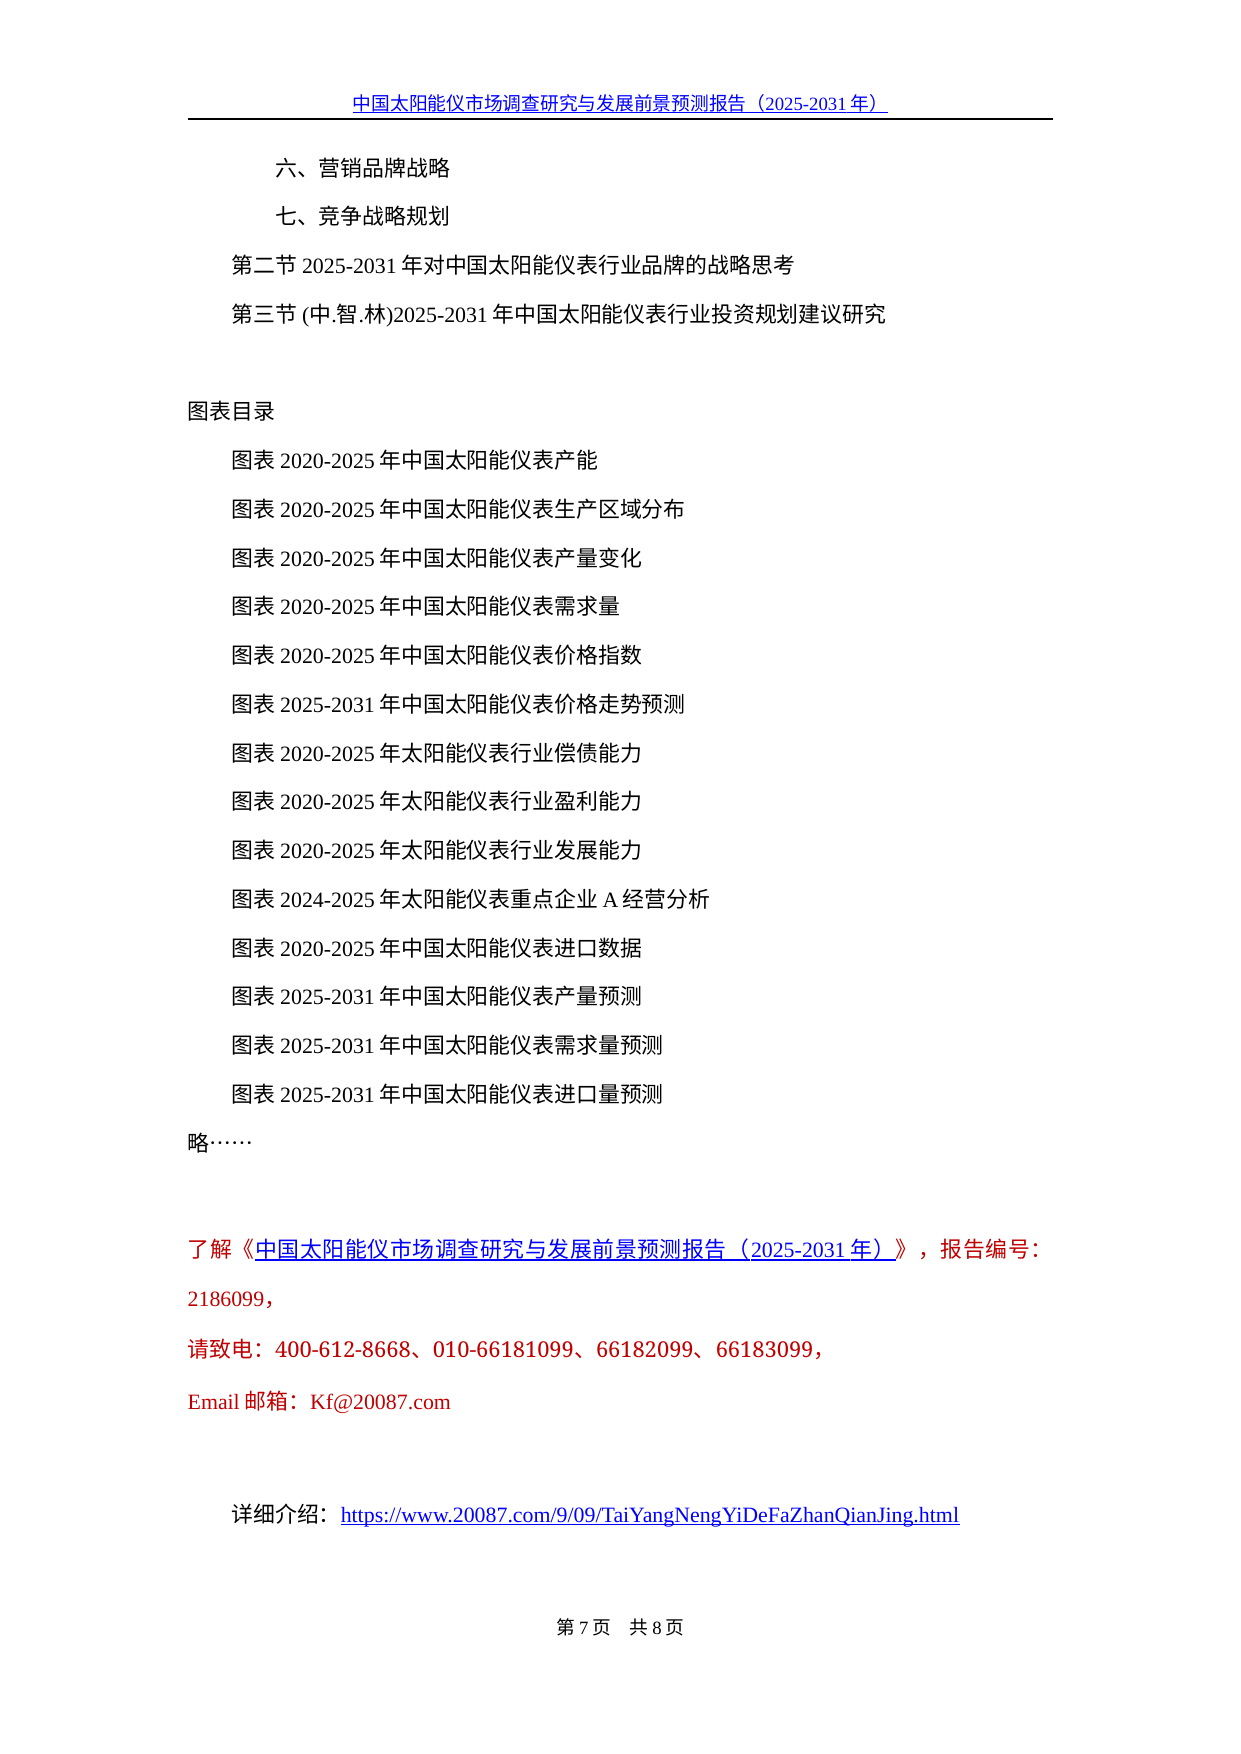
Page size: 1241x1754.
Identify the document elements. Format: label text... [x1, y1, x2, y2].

text Email邮箱：Kf@20087.com [187, 1383, 1053, 1416]
text 详细介绍：https://www.20087.com/9/09/TaiYangNengYiDeFaZhanQianJing.html [187, 1496, 1053, 1529]
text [187, 150, 1053, 1158]
text 了解《中国太阳能仪市场调查研究与发展前景预测报告（2025-2031年）》，报告编号：2186099， [187, 1232, 1053, 1313]
text 请致电：400-612-8668、010-66181099、66182099、66183099， [187, 1332, 1053, 1364]
